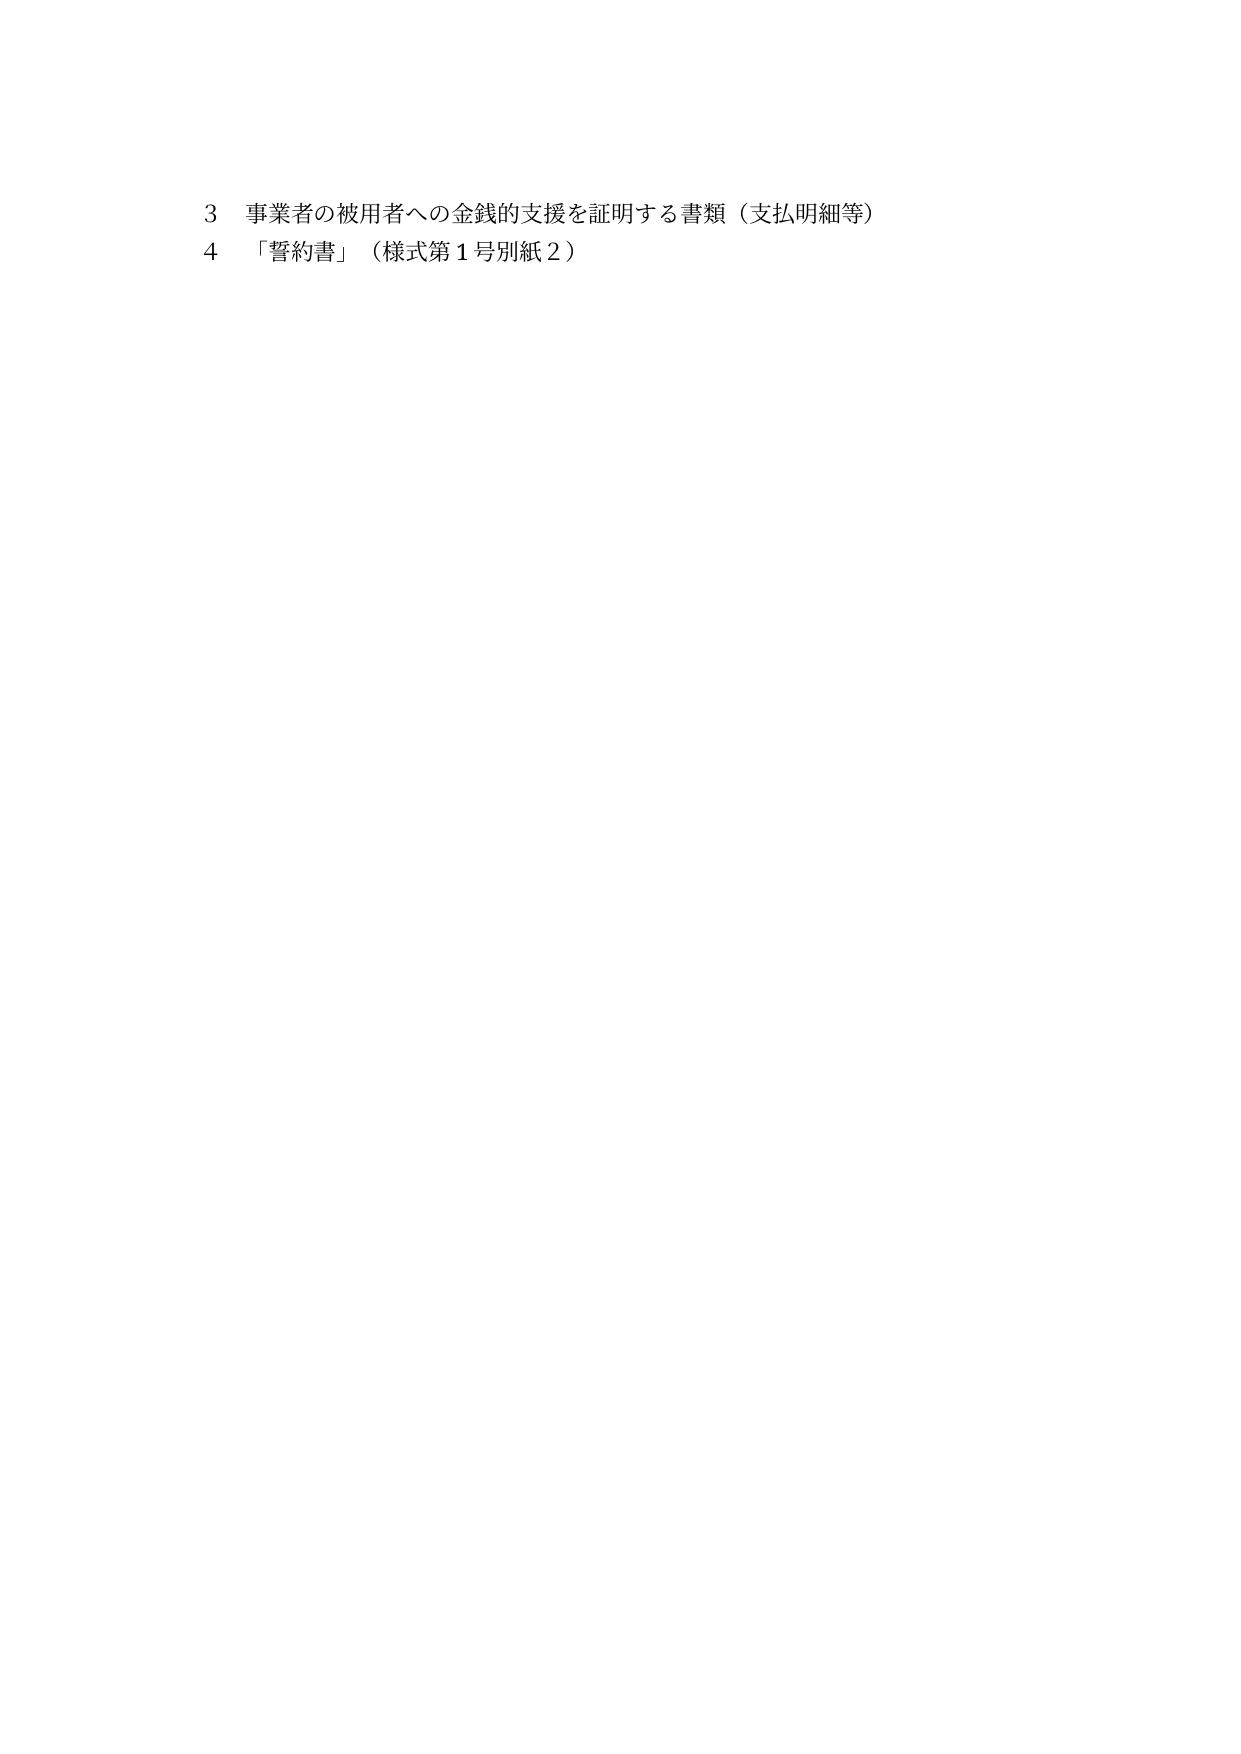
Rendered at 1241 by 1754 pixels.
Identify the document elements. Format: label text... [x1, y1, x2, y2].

text ４ 「誓約書」（様式第1号別紙２） [199, 231, 1063, 269]
text ３ 事業者の被用者への金銭的支援を証明する書類（支払明細等） [199, 194, 1078, 231]
